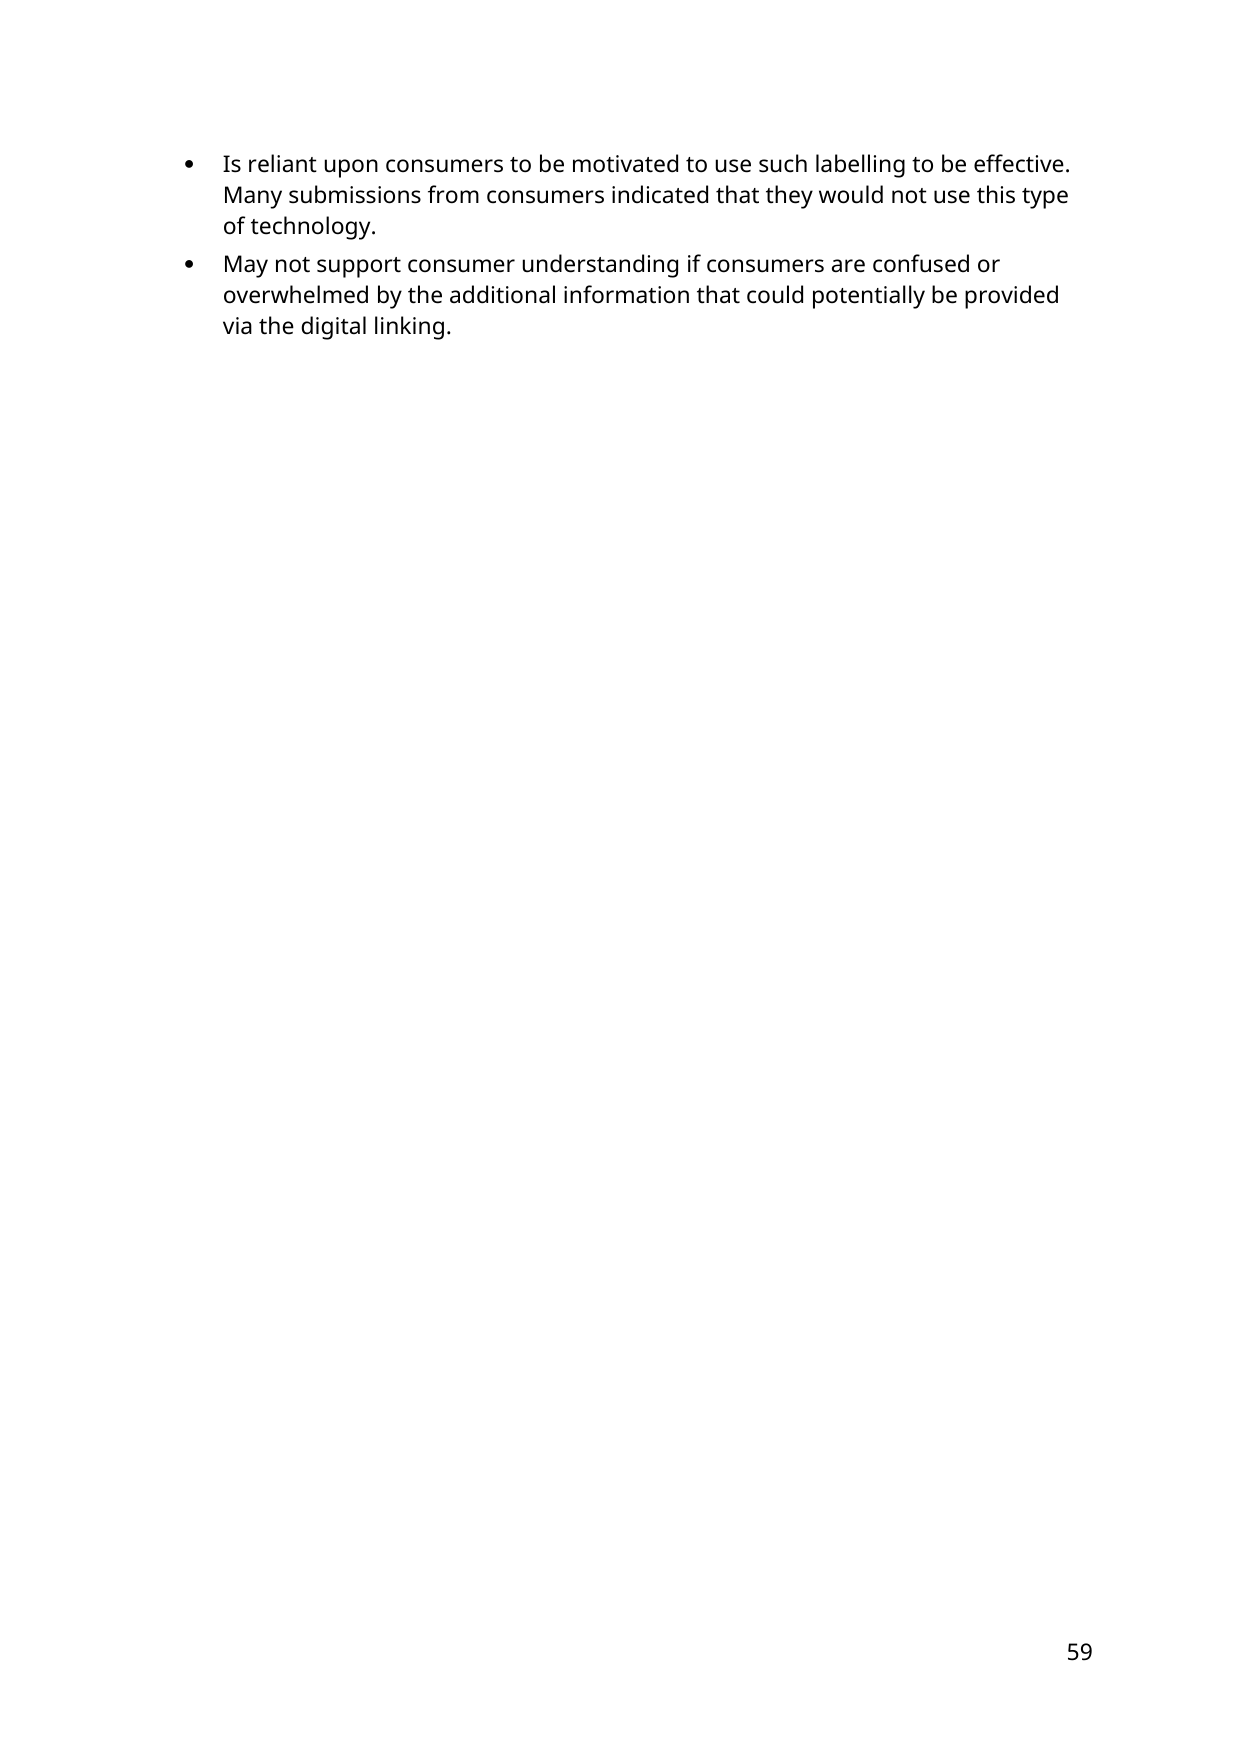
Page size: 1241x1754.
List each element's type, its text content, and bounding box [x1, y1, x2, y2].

text Is reliant upon consumers to be motivated to use such labelling to be effective. Many submissions from consumers indicated that they would not use this type of technology. [185, 148, 1092, 241]
text May not support consumer understanding if consumers are confused or overwhelmed by the additional information that could potentially be provided via the digital linking. [185, 248, 1092, 341]
